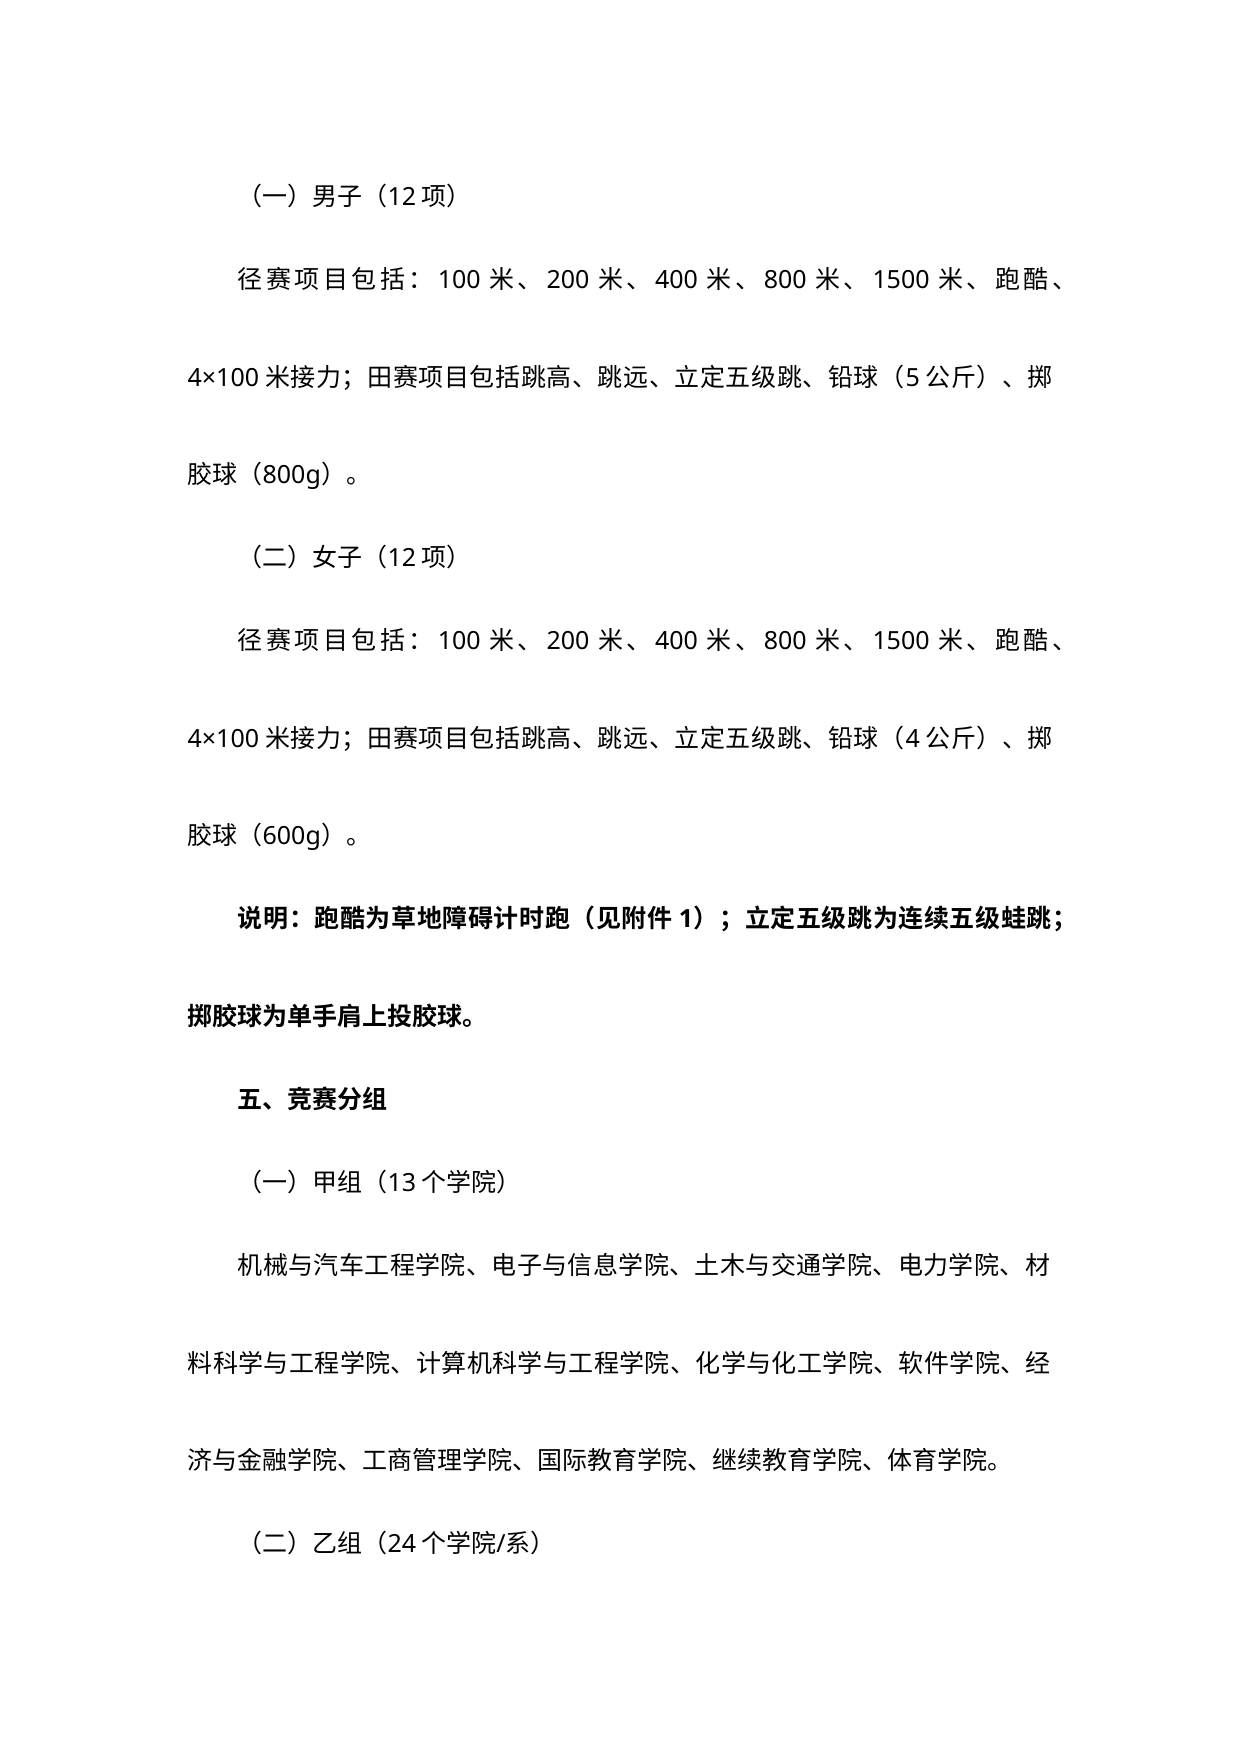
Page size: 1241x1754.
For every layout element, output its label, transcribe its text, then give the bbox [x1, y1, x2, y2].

text 机械与汽车工程学院、电子与信息学院、土木与交通学院、电力学院、材料科学与工程学院、计算机科学与工程学院、化学与化工学院、软件学院、经济与金融学院、工商管理学院、国际教育学院、继续教育学院、体育学院。 [187, 1231, 1053, 1491]
text 说明：跑酷为草地障碍计时跑（见附件1）；立定五级跳为连续五级蛙跳；掷胶球为单手肩上投胶球。 [187, 884, 1053, 1047]
text 径赛项目包括：100米、200米、400米、800米、1500米、跑酷、4×100米接力；田赛项目包括跳高、跳远、立定五级跳、铅球（4公斤）、掷胶球（600g）。 [187, 606, 1053, 866]
text （二）女子（12项） [187, 523, 1053, 588]
text 五、竞赛分组 [187, 1065, 1053, 1130]
text （一）甲组（13个学院） [187, 1148, 1053, 1213]
text （二）乙组（24个学院/系） [187, 1509, 1053, 1574]
text 径赛项目包括：100米、200米、400米、800米、1500米、跑酷、4×100米接力；田赛项目包括跳高、跳远、立定五级跳、铅球（5公斤）、掷胶球（800g）。 [187, 245, 1053, 505]
text （一）男子（12项） [187, 162, 1053, 227]
